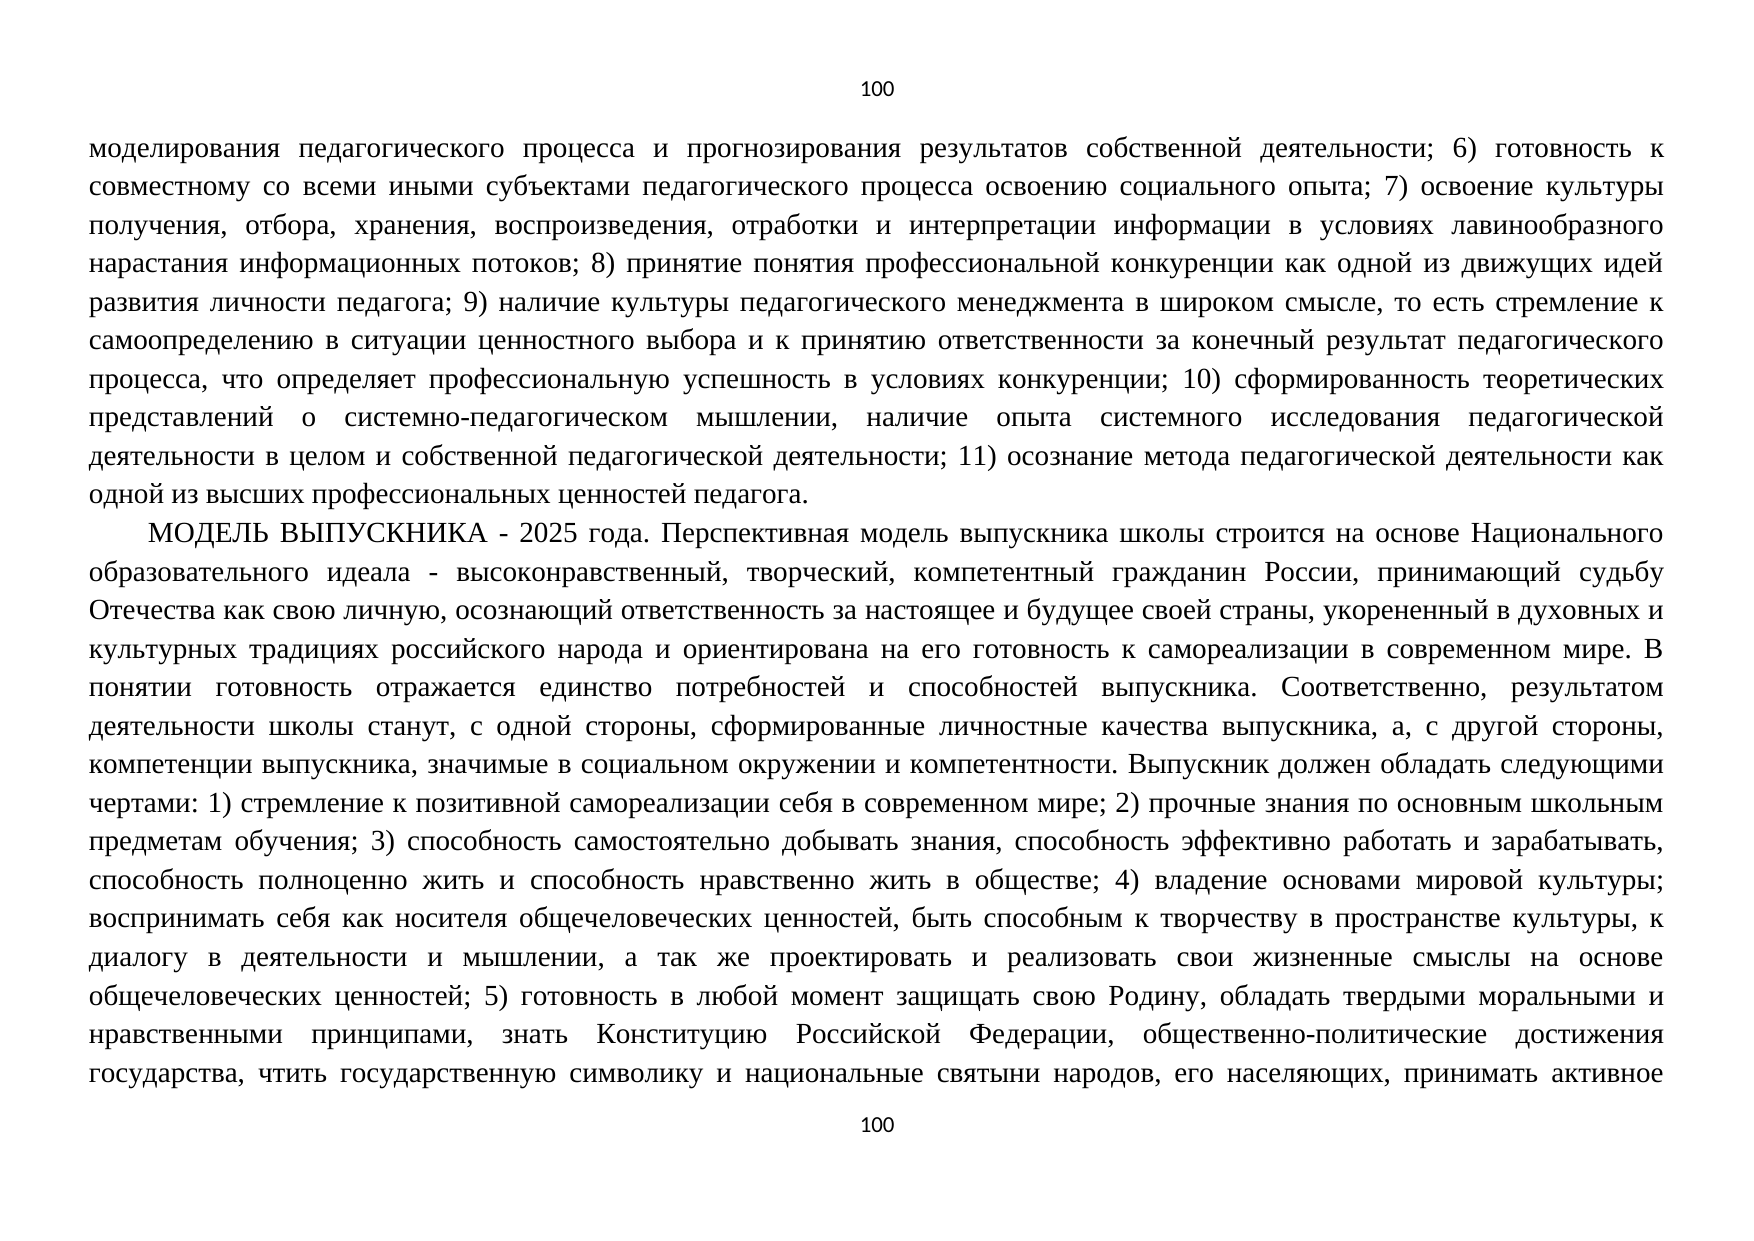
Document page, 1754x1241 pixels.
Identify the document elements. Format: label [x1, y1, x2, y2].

text [89, 515, 1665, 1088]
text [89, 130, 1665, 510]
